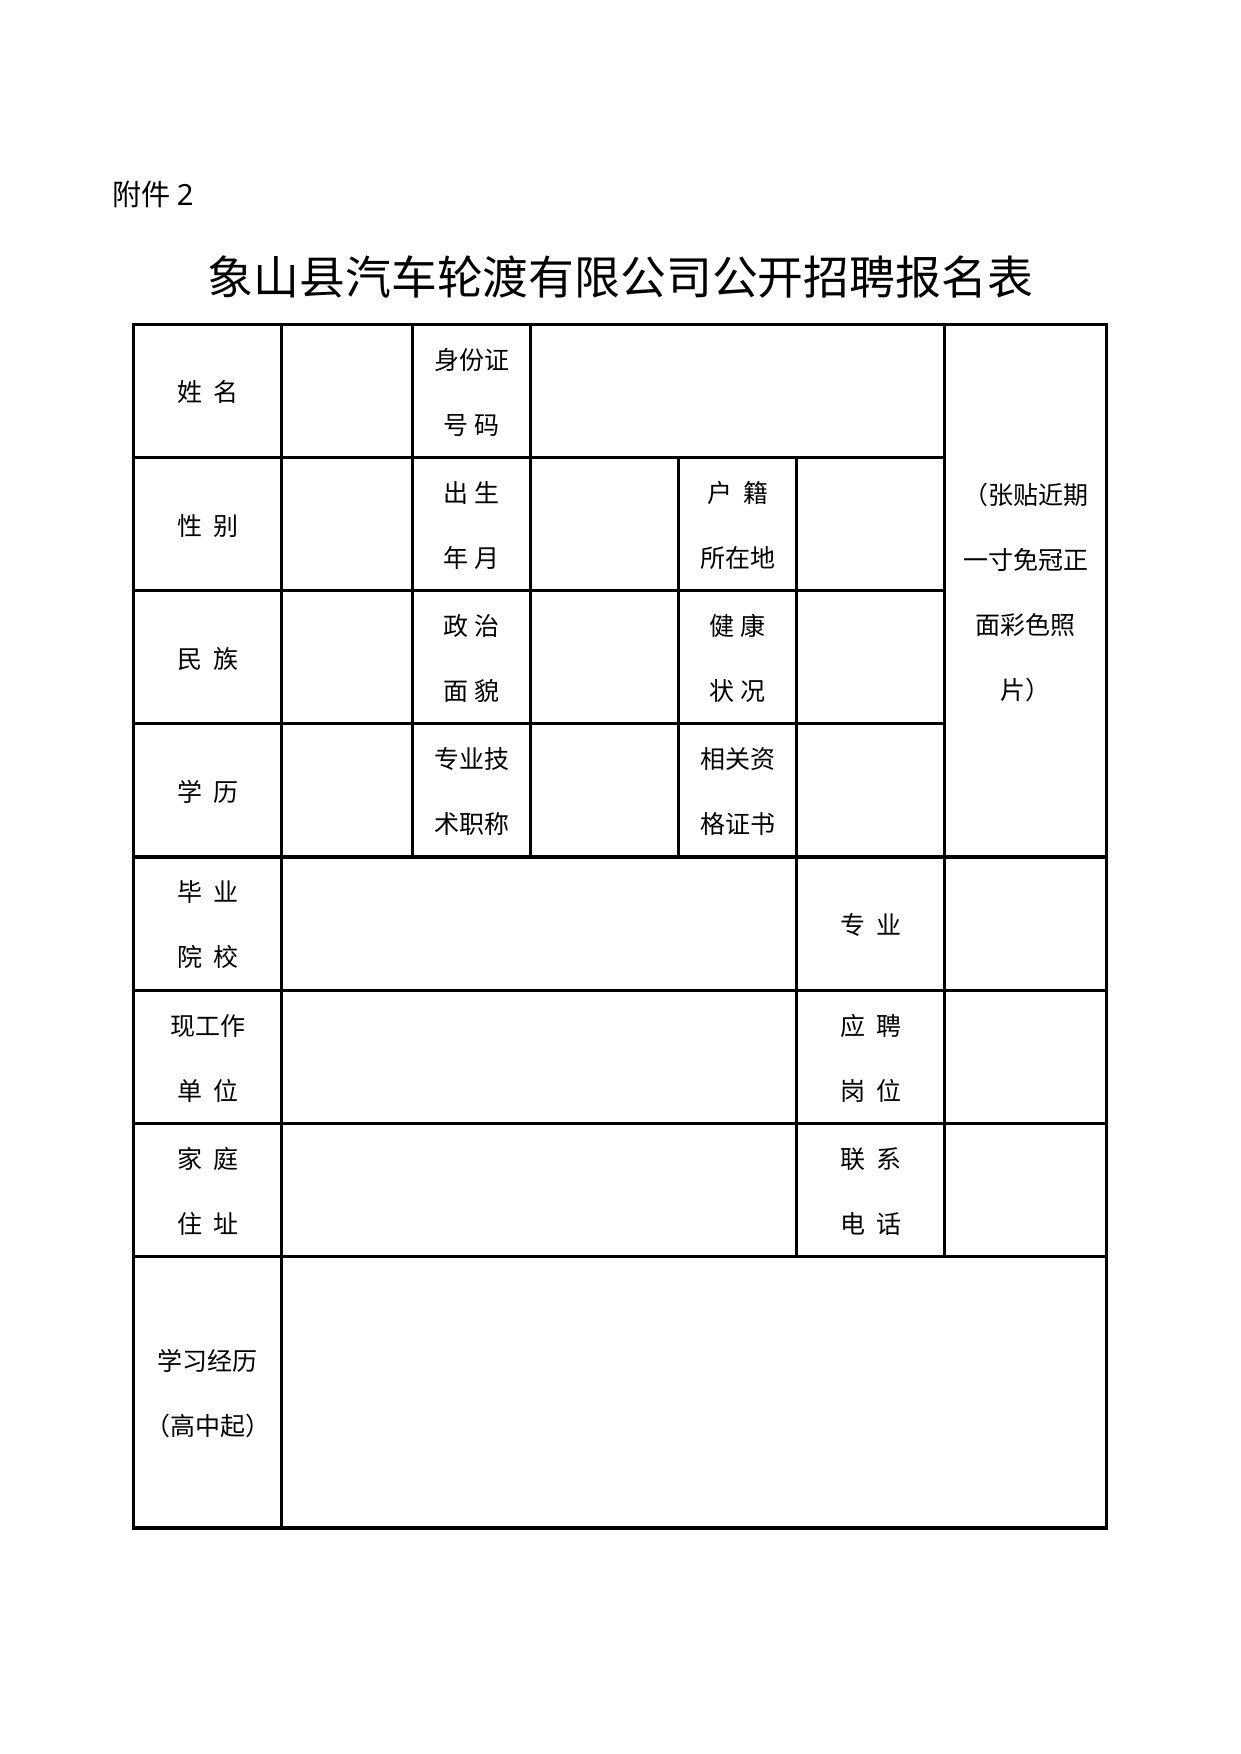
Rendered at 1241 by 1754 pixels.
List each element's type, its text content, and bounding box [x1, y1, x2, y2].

table_cell [946, 859, 1105, 988]
table_cell [532, 592, 677, 722]
table_cell [283, 1125, 795, 1255]
table_cell 健 康 状 况 [680, 592, 795, 722]
table_cell 学习经历 （高中起） [135, 1258, 280, 1526]
text 象山县汽车轮渡有限公司公开招聘报名表 [112, 225, 1128, 323]
table_cell 出 生 年 月 [414, 459, 529, 589]
table_cell [798, 725, 943, 855]
table_cell 专业技术职称 [414, 725, 529, 855]
text 附件2 [112, 160, 1128, 225]
table_cell [283, 992, 795, 1122]
table_cell [283, 459, 411, 589]
table_cell 毕 业 院 校 [135, 859, 280, 988]
table_cell [283, 592, 411, 722]
table_cell 相关资格证书 [680, 725, 795, 855]
table_header 身份证 号 码 [414, 326, 529, 456]
table_cell 应 聘 岗 位 [798, 992, 943, 1122]
table_header [283, 326, 411, 456]
table_cell [946, 1125, 1105, 1255]
table_header 姓 名 [135, 326, 280, 456]
table_header （张贴近期一寸免冠正面彩色照片） [946, 326, 1105, 855]
table_cell [946, 992, 1105, 1122]
table_cell 户 籍 所在地 [680, 459, 795, 589]
table_cell [532, 725, 677, 855]
table_cell 政 治 面 貌 [414, 592, 529, 722]
table_cell 联 系 电 话 [798, 1125, 943, 1255]
table_cell [283, 1258, 1105, 1526]
table_cell 民 族 [135, 592, 280, 722]
table_cell 性 别 [135, 459, 280, 589]
table_cell [283, 725, 411, 855]
table_cell 现工作 单 位 [135, 992, 280, 1122]
table_cell 学 历 [135, 725, 280, 855]
table_cell 家 庭 住 址 [135, 1125, 280, 1255]
table_cell [532, 459, 677, 589]
table_header [532, 326, 943, 456]
table_cell [283, 859, 795, 988]
table_cell 专 业 [798, 859, 943, 988]
table_cell [798, 459, 943, 589]
table_cell [798, 592, 943, 722]
